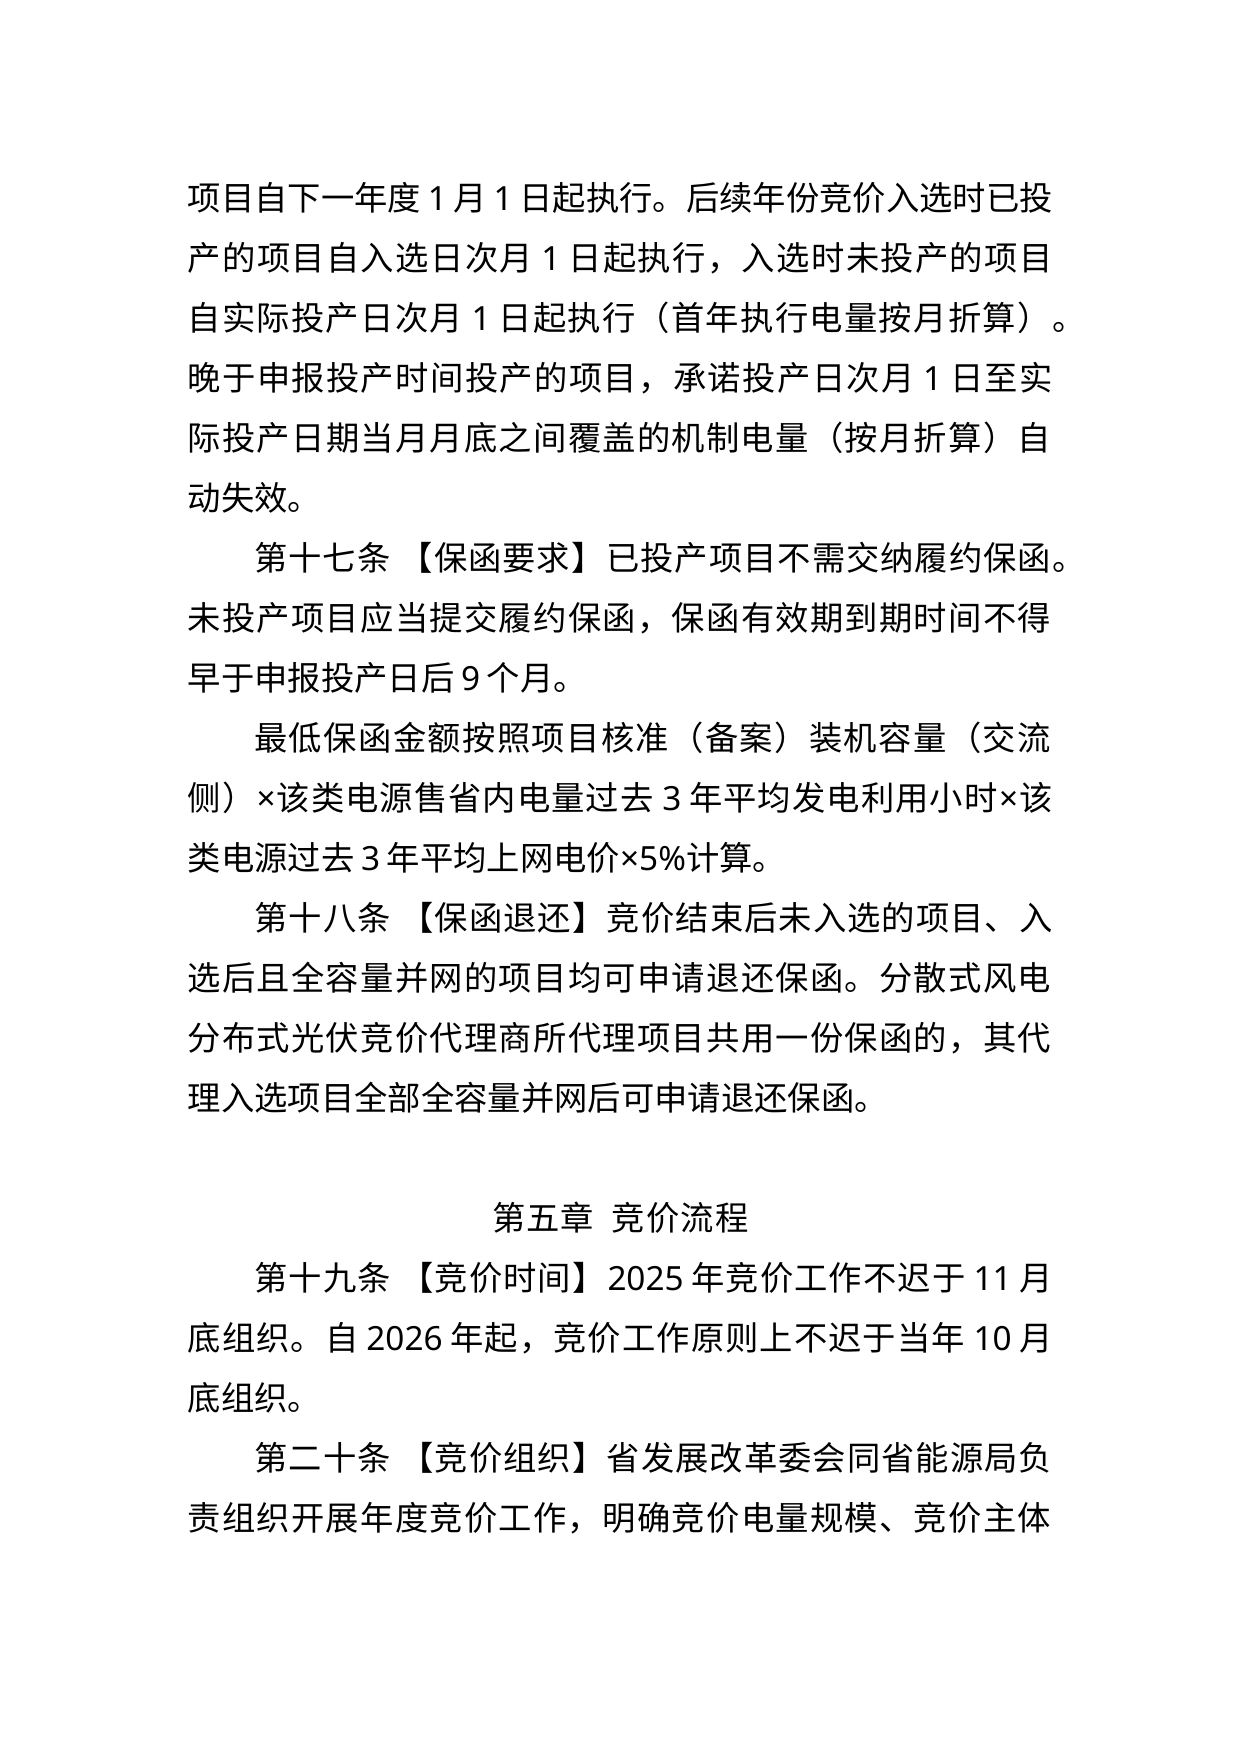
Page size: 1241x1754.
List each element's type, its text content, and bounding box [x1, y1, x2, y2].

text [187, 162, 1053, 522]
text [187, 1422, 1053, 1542]
text 第十八条 【保函退还】竞价结束后未入选的项目、入选后且全容量并网的项目均可申请退还保函。分散式风电、分布式光伏竞价代理商所代理项目共用一份保函的，其代理入选项目全部全容量并网后可申请退还保函。 [187, 882, 1053, 1122]
text 第五章 竞价流程 [187, 1182, 1053, 1242]
text 第十七条 【保函要求】已投产项目不需交纳履约保函。未投产项目应当提交履约保函，保函有效期到期时间不得早于申报投产日后9个月。 [187, 522, 1053, 702]
text 最低保函金额按照项目核准（备案）装机容量（交流侧）×该类电源售省内电量过去3年平均发电利用小时×该类电源过去3年平均上网电价×5%计算。 [187, 702, 1053, 882]
text 第十九条 【竞价时间】2025年竞价工作不迟于11月底组织。自2026年起，竞价工作原则上不迟于当年10月底组织。 [187, 1242, 1053, 1422]
